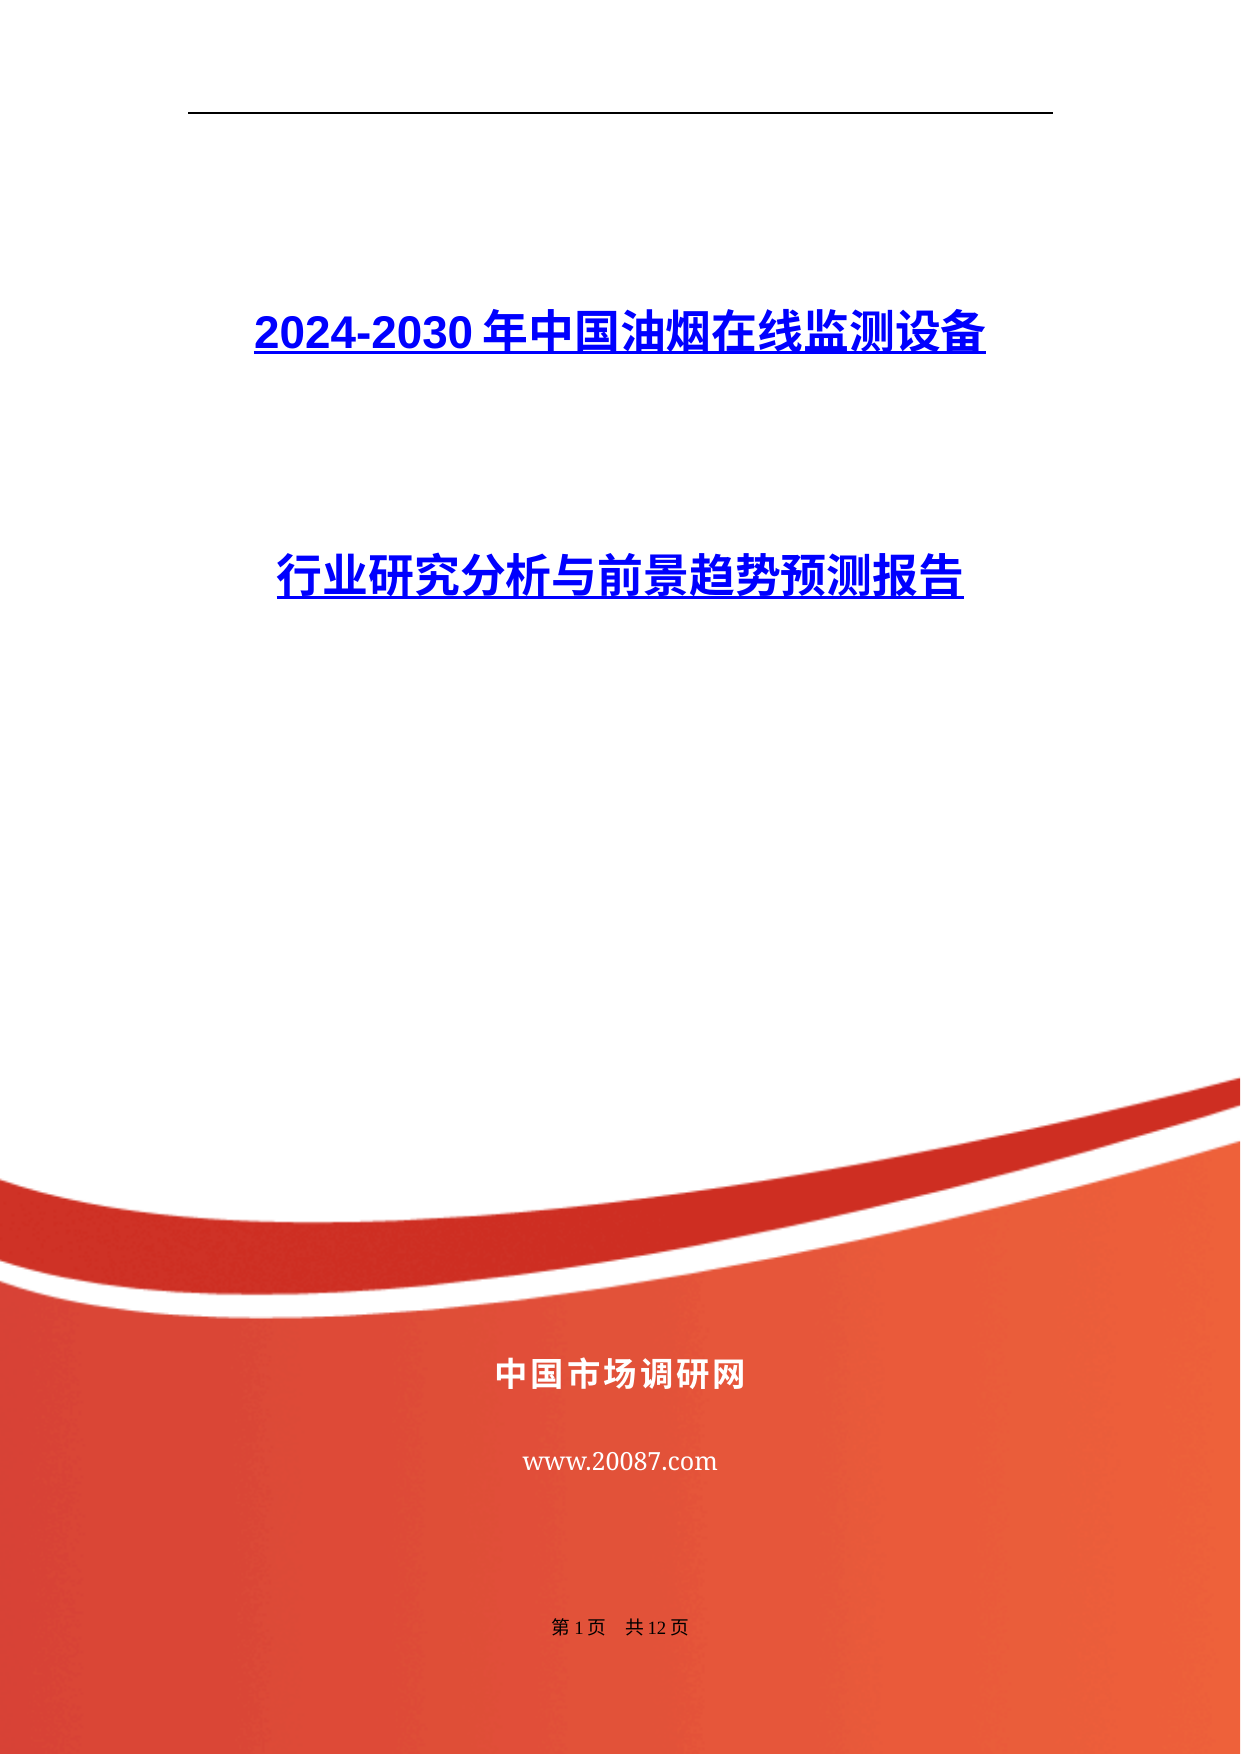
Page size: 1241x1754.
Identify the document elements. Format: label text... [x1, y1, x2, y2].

picture [0, 1006, 1241, 1754]
table_header 2024-2030年中国油烟在线监测设备行业研究分析与前景趋势预测报告 [188, 207, 1053, 773]
subtitle 中国市场调研网 [187, 1339, 1053, 1404]
text www.20087.com [187, 1428, 1053, 1493]
